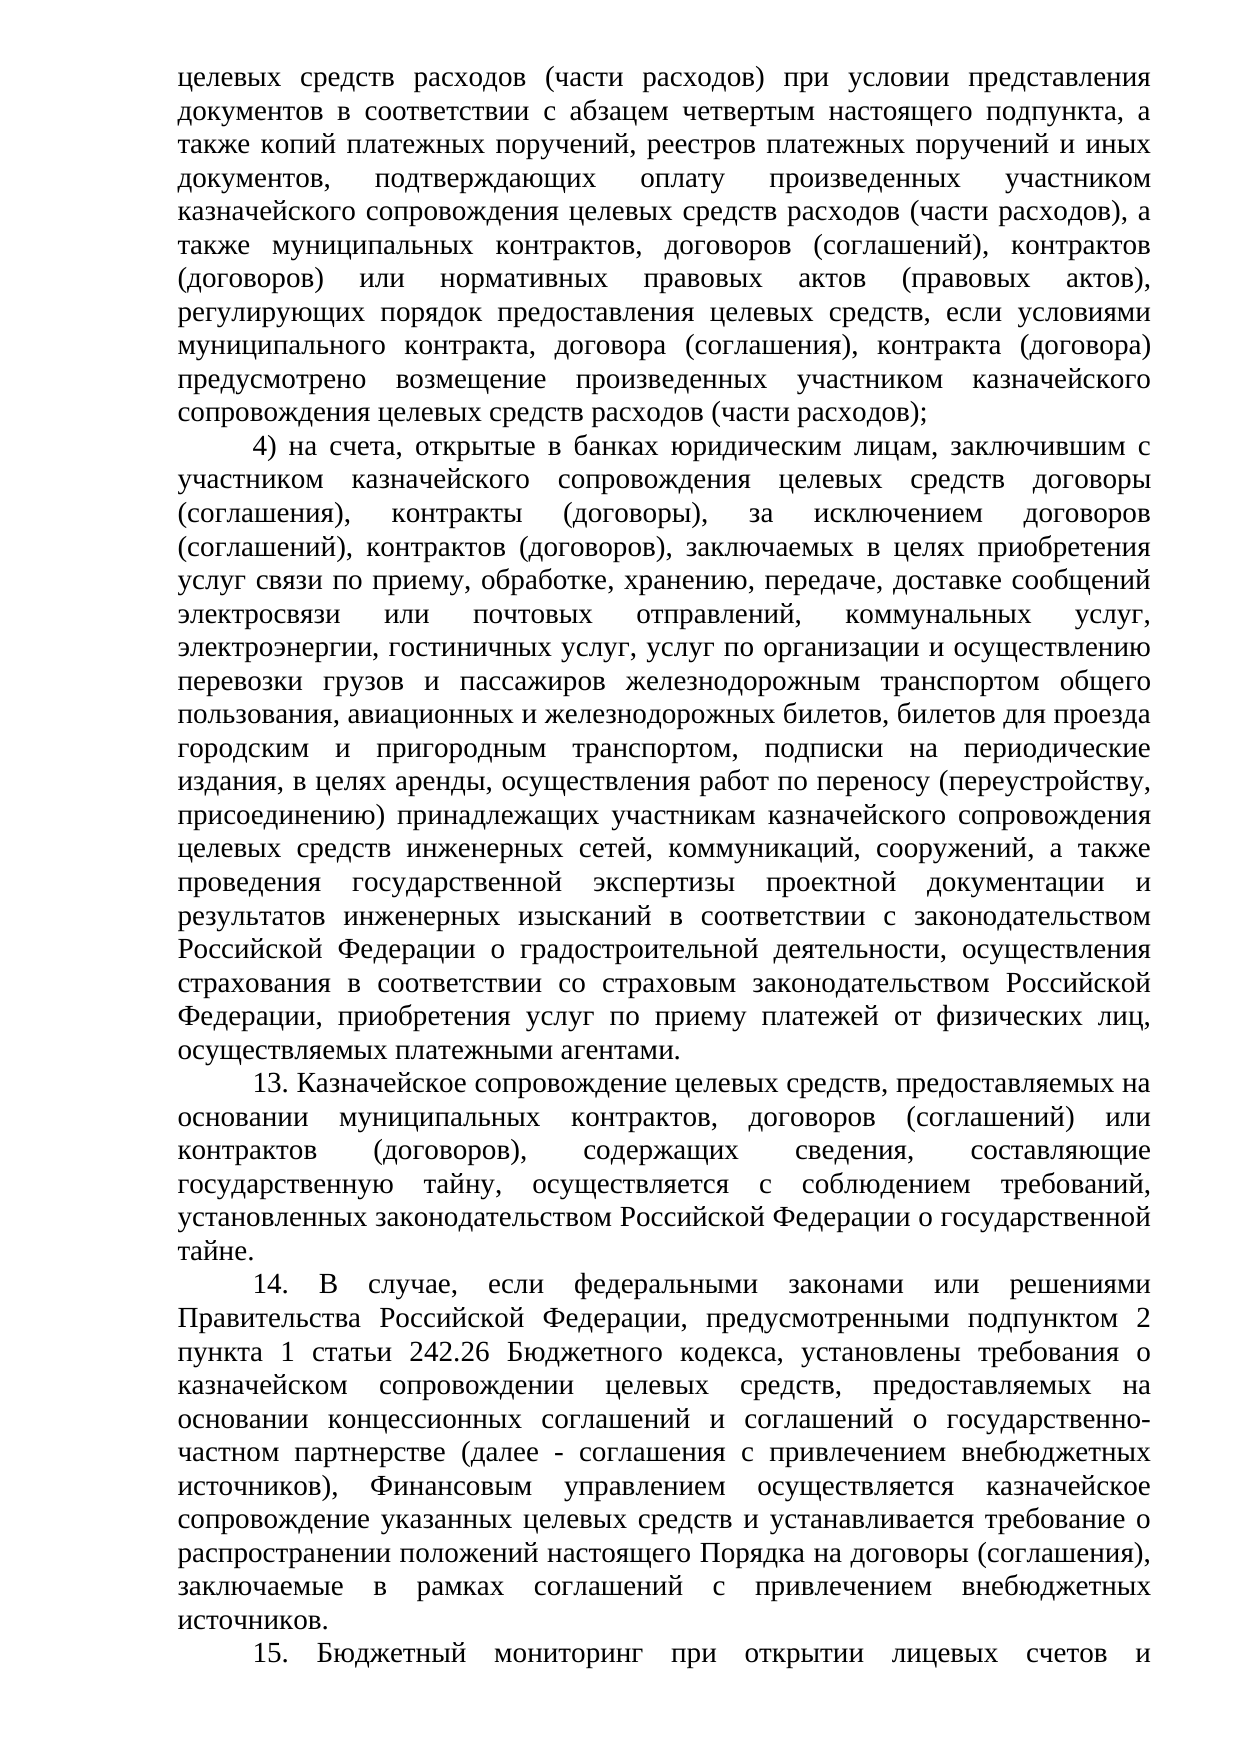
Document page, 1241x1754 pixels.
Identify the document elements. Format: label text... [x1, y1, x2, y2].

text 14. В случае, если федеральными законами или решениями Правительства Российской Федерации, предусмотренными подпунктом 2 пункта 1 статьи 242.26 Бюджетного кодекса, установлены требования о казначейском сопровождении целевых средств, предоставляемых на основании концессионных соглашений и соглашений о государственно-частном партнерстве (далее - соглашения с привлечением внебюджетных источников), Финансовым управлением осуществляется казначейское сопровождение указанных целевых средств и устанавливается требование о распространении положений настоящего Порядка на договоры (соглашения), заключаемые в рамках соглашений с привлечением внебюджетных источников. [177, 1267, 1152, 1636]
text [177, 1636, 1152, 1669]
text 13. Казначейское сопровождение целевых средств, предоставляемых на основании муниципальных контрактов, договоров (соглашений) или контрактов (договоров), содержащих сведения, составляющие государственную тайну, осуществляется с соблюдением требований, установленных законодательством Российской Федерации о государственной тайне. [177, 1065, 1152, 1267]
text 4) на счета, открытые в банках юридическим лицам, заключившим с участником казначейского сопровождения целевых средств договоры (соглашения), контракты (договоры), за исключением договоров (соглашений), контрактов (договоров), заключаемых в целях приобретения услуг связи по приему, обработке, хранению, передаче, доставке сообщений электросвязи или почтовых отправлений, коммунальных услуг, электроэнергии, гостиничных услуг, услуг по организации и осуществлению перевозки грузов и пассажиров железнодорожным транспортом общего пользования, авиационных и железнодорожных билетов, билетов для проезда городским и пригородным транспортом, подписки на периодические издания, в целях аренды, осуществления работ по переносу (переустройству, присоединению) принадлежащих участникам казначейского сопровождения целевых средств инженерных сетей, коммуникаций, сооружений, а также проведения государственной экспертизы проектной документации и результатов инженерных изысканий в соответствии с законодательством Российской Федерации о градостроительной деятельности, осуществления страхования в соответствии со страховым законодательством Российской Федерации, приобретения услуг по приему платежей от физических лиц, осуществляемых платежными агентами. [177, 428, 1152, 1065]
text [177, 59, 1152, 428]
